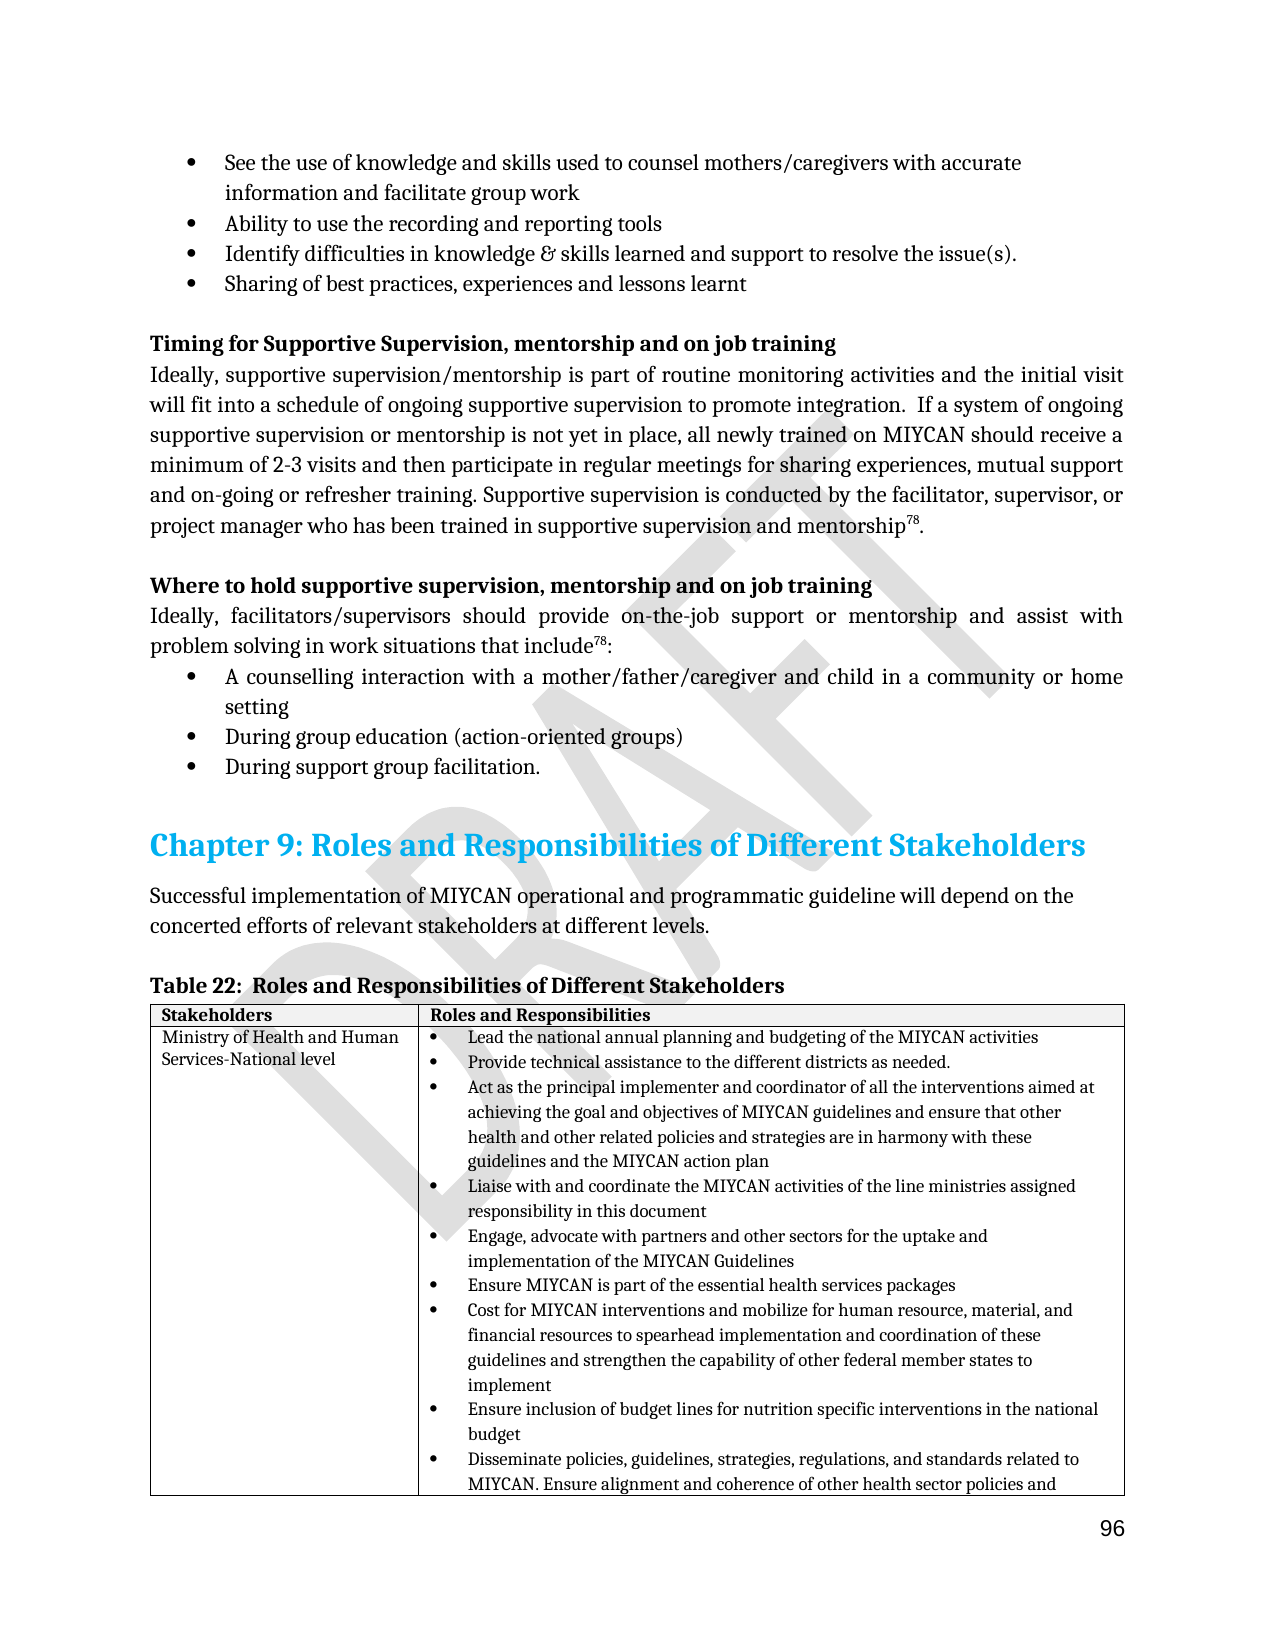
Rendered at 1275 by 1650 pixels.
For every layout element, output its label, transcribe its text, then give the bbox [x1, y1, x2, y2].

list A counselling interaction with a mother/father/caregiver and child in a community or home setting [187, 663, 1125, 720]
table_header Stakeholders [151, 1005, 418, 1026]
text Timing for Supportive Supervision, mentorship and on job training [150, 331, 1125, 358]
list During support group facilitation. [187, 754, 1125, 781]
table_header Roles and Responsibilities [419, 1005, 1124, 1026]
list During group education (action-oriented groups) [187, 724, 1125, 750]
text Chapter 9: Roles and Responsibilities of Different Stakeholders [150, 826, 1125, 864]
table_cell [151, 1027, 418, 1495]
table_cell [419, 1027, 1124, 1495]
list Identify difficulties in knowledge & skills learned and support to resolve the issue(s). [187, 241, 1125, 267]
list Ability to use the recording and reporting tools [187, 210, 1125, 237]
text Table 22: Roles and Responsibilities of Different Stakeholders [150, 973, 1125, 999]
list See the use of knowledge and skills used to counsel mothers/caregivers with accurate information and facilitate group work [187, 150, 1125, 207]
text Successful implementation of MIYCAN operational and programmatic guideline will depend on the concerted efforts of relevant stakeholders at different levels. [150, 883, 1125, 939]
text Ideally, supportive supervision/mentorship is part of routine monitoring activities and the initial visit will fit into a schedule of ongoing supportive supervision to promote integration. If a system of ongoing supportive supervision or mentorship is not yet in place, all newly trained on MIYCAN should receive a minimum of 2-3 visits and then participate in regular meetings for sharing experiences, mutual support and on-going or refresher training. Supportive supervision is conducted by the facilitator, supervisor, or project manager who has been trained in supportive supervision and mentorship78. [150, 361, 1125, 539]
text Where to hold supportive supervision, mentorship and on job training [150, 573, 1125, 599]
text Ideally, facilitators/supervisors should provide on-the-job support or mentorship and assist with problem solving in work situations that include78: [150, 603, 1125, 660]
list Sharing of best practices, experiences and lessons learnt [187, 271, 1125, 297]
